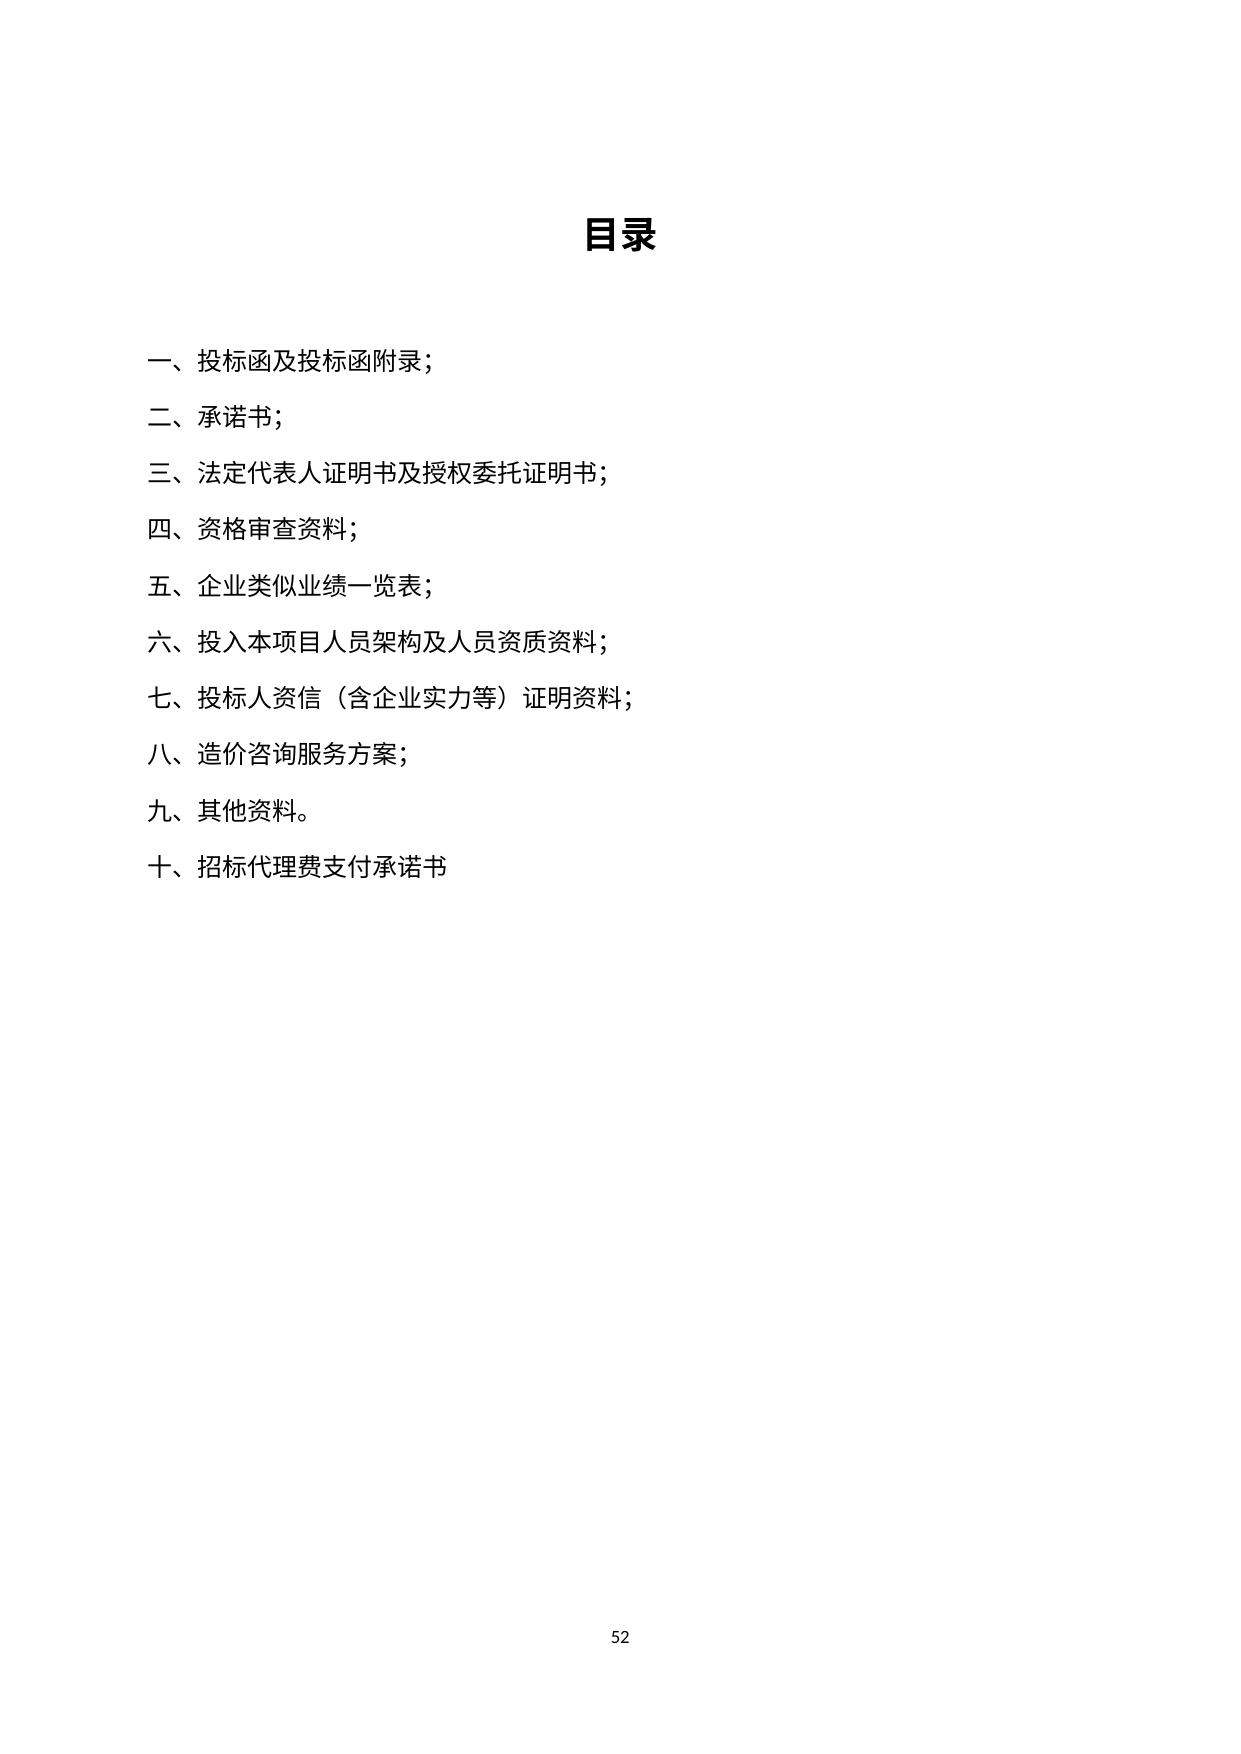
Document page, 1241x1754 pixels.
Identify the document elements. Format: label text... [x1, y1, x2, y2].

text 十、招标代理费支付承诺书 [148, 831, 1092, 887]
text 一、投标函及投标函附录； [148, 325, 1092, 381]
subtitle 目录 [148, 204, 1092, 259]
text 二、承诺书； [148, 381, 1092, 437]
text 三、法定代表人证明书及授权委托证明书； [148, 437, 1092, 494]
text 四、资格审查资料； [148, 494, 1092, 550]
text 九、其他资料。 [148, 775, 1092, 831]
text 八、造价咨询服务方案； [148, 719, 1092, 775]
text 五、企业类似业绩一览表； [148, 550, 1092, 606]
text 七、投标人资信（含企业实力等）证明资料； [148, 662, 1092, 719]
text 六、投入本项目人员架构及人员资质资料； [148, 606, 1092, 662]
